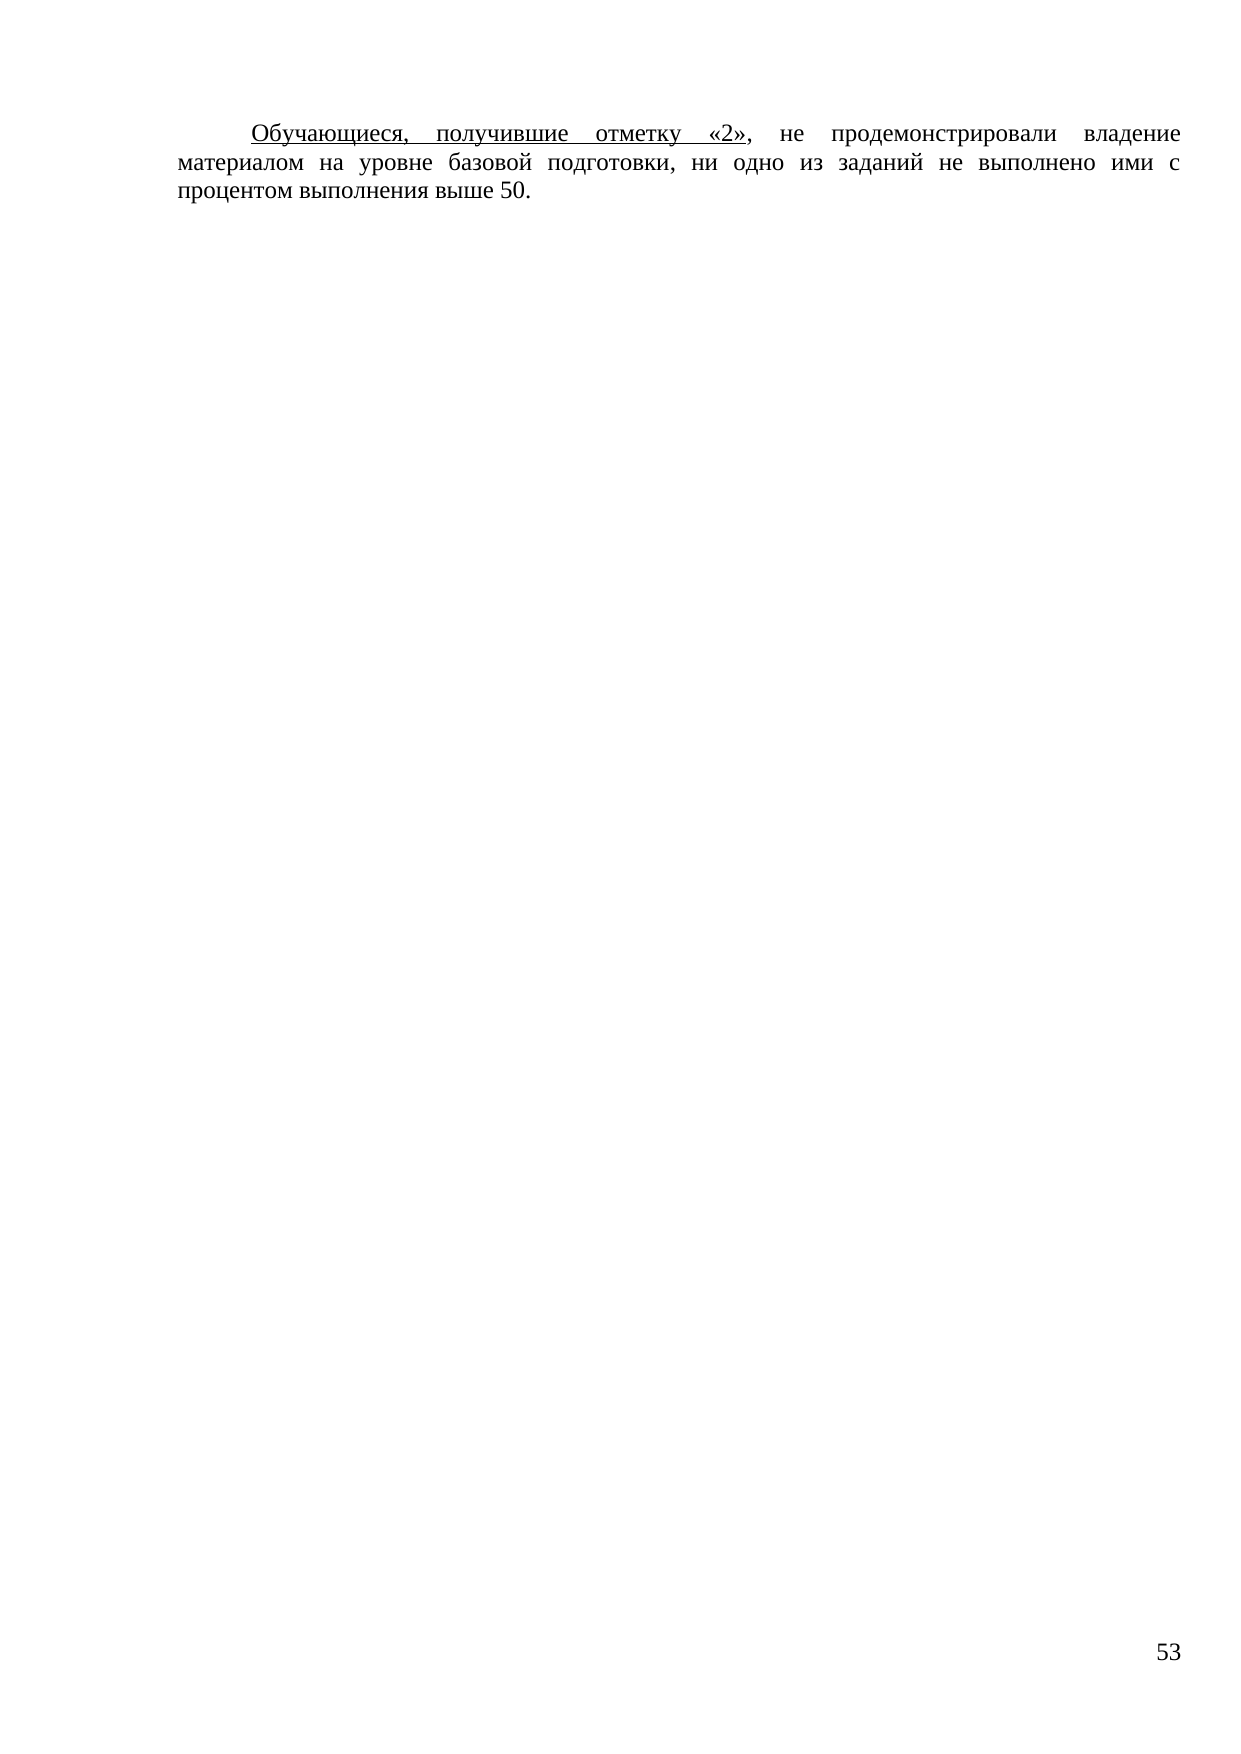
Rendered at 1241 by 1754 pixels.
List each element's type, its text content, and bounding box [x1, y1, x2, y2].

text Обучающиеся, получившие отметку «2», не продемонстрировали владение материалом на уровне базовой подготовки, ни одно из заданий не выполнено ими с процентом выполнения выше 50. [177, 118, 1181, 204]
